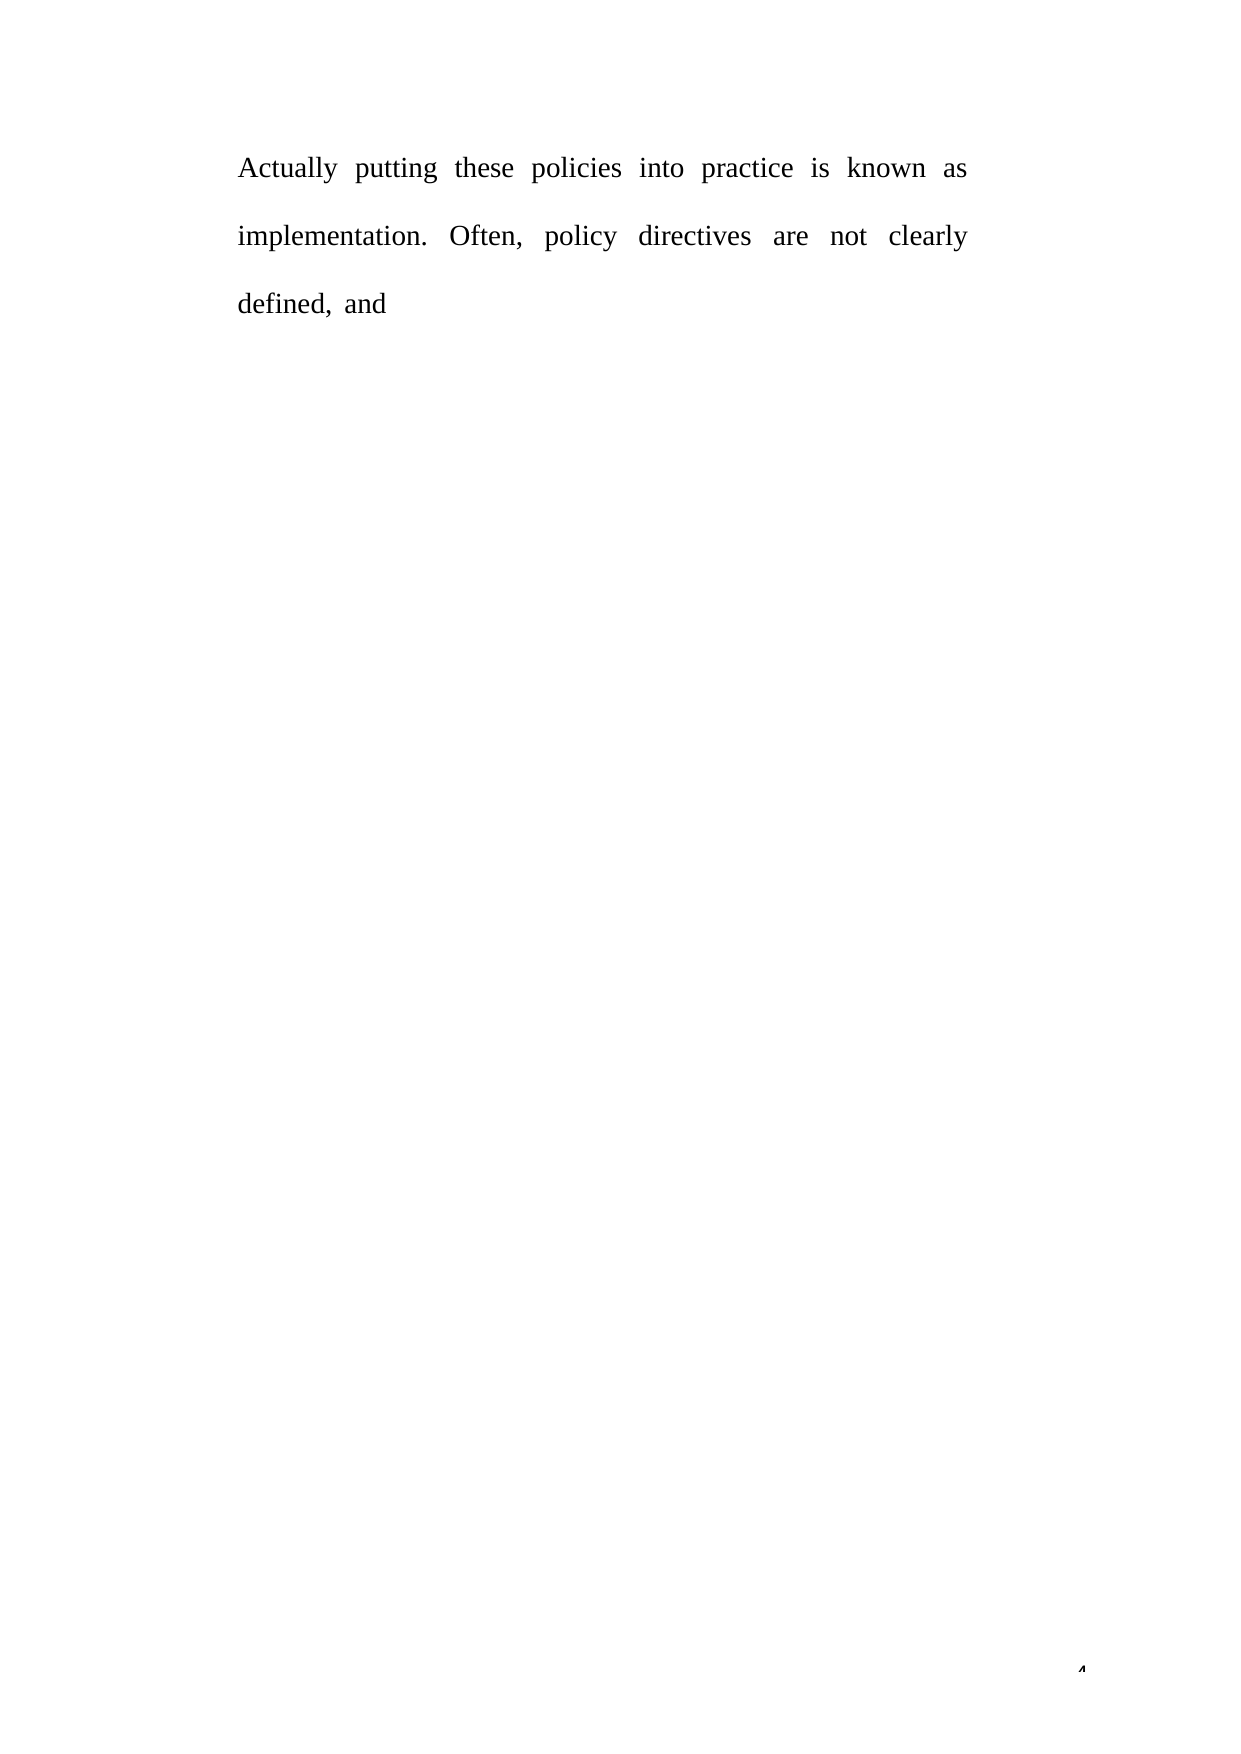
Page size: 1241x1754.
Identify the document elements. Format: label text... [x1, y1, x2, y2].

text Actually putting these policies into practice is known as implementation. Often, policy directives are not clearly defined, and [237, 150, 968, 320]
